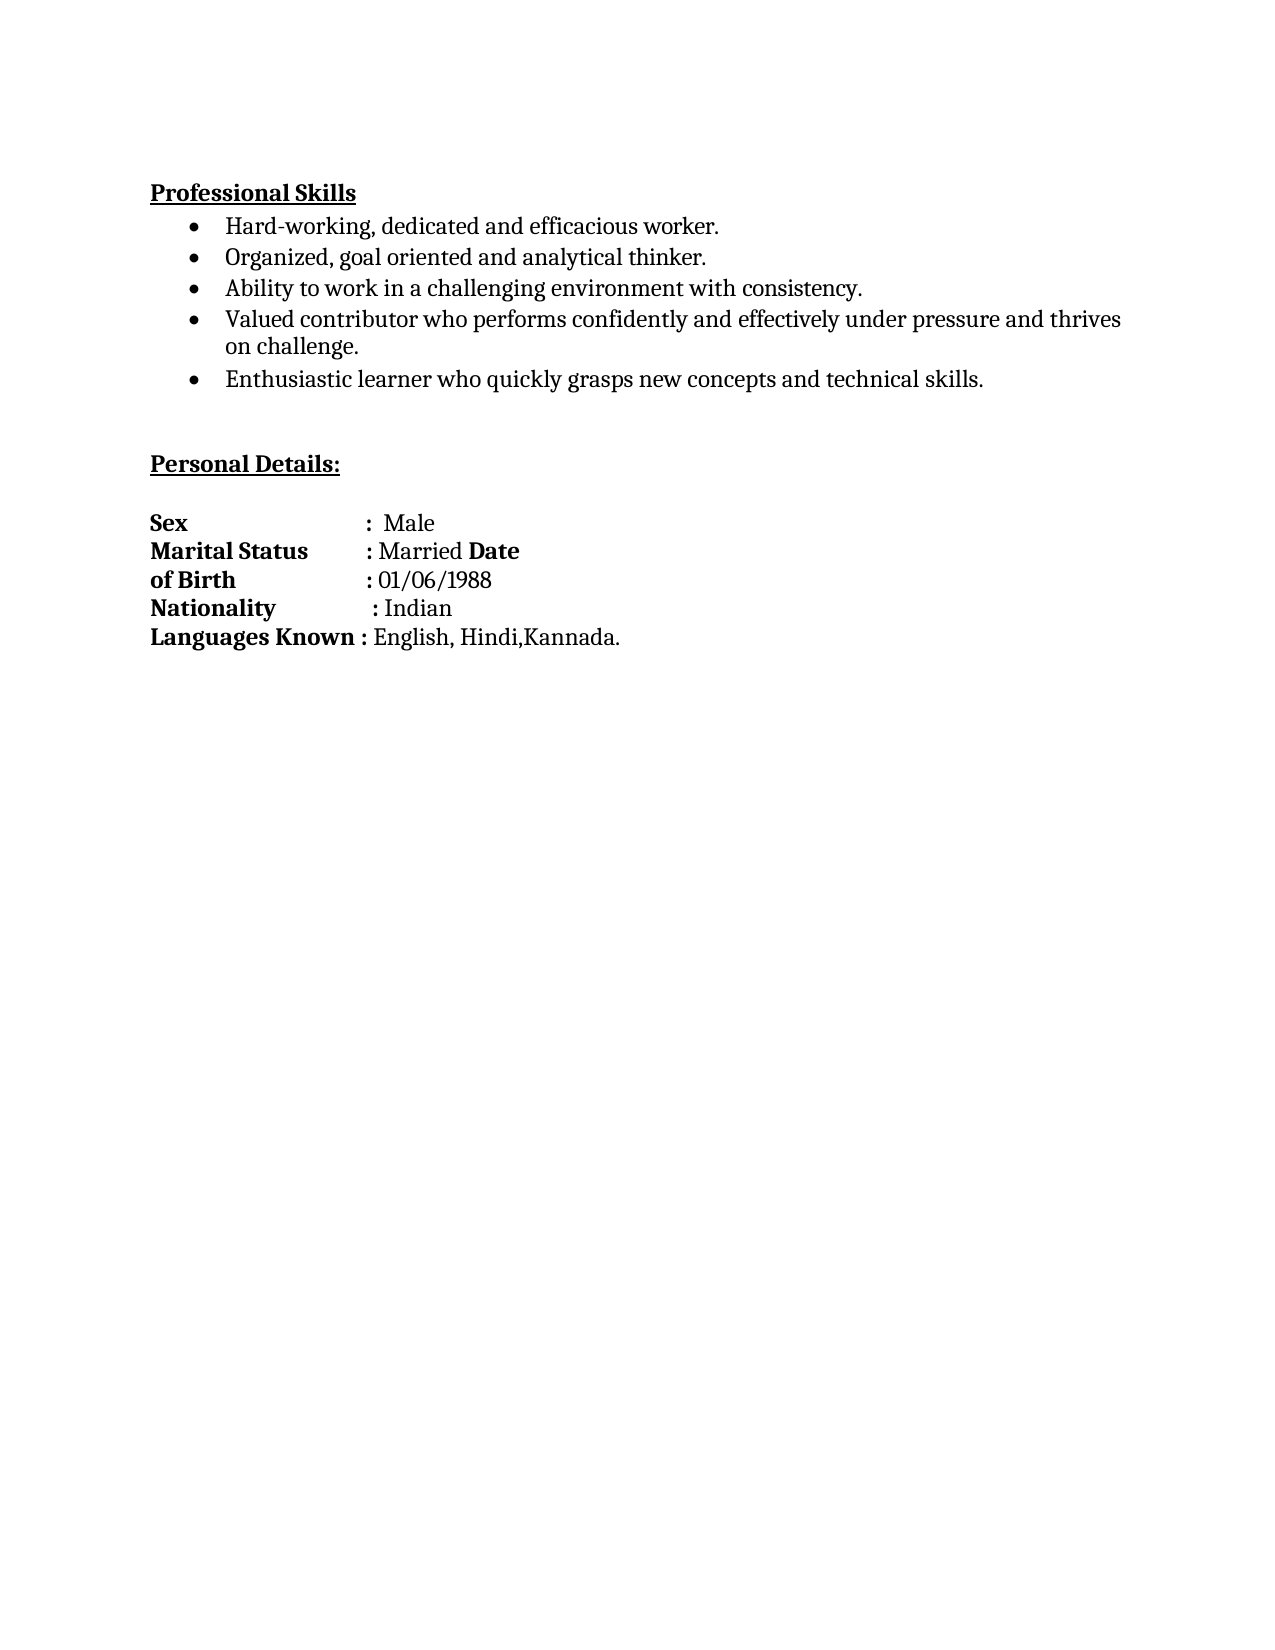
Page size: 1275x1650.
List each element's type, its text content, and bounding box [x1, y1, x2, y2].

text Marital Status : Married Date of Birth : 01/06/1988 Nationality : Indian [150, 537, 521, 623]
list Organized, goal oriented and analytical thinker. [188, 241, 1137, 272]
text Sex : Male [150, 508, 1137, 537]
text Personal Details: [150, 450, 1137, 479]
text Professional Skills [150, 179, 1137, 208]
list Hard-working, dedicated and efficacious worker. [188, 210, 1137, 240]
list Enthusiastic learner who quickly grasps new concepts and technical skills. [188, 363, 1137, 393]
text Languages Known : English, Hindi,Kannada. [150, 623, 1137, 652]
list Ability to work in a challenging environment with consistency. [188, 272, 1137, 303]
list Valued contributor who performs confidently and effectively under pressure and thrives on challenge. [188, 304, 1124, 361]
